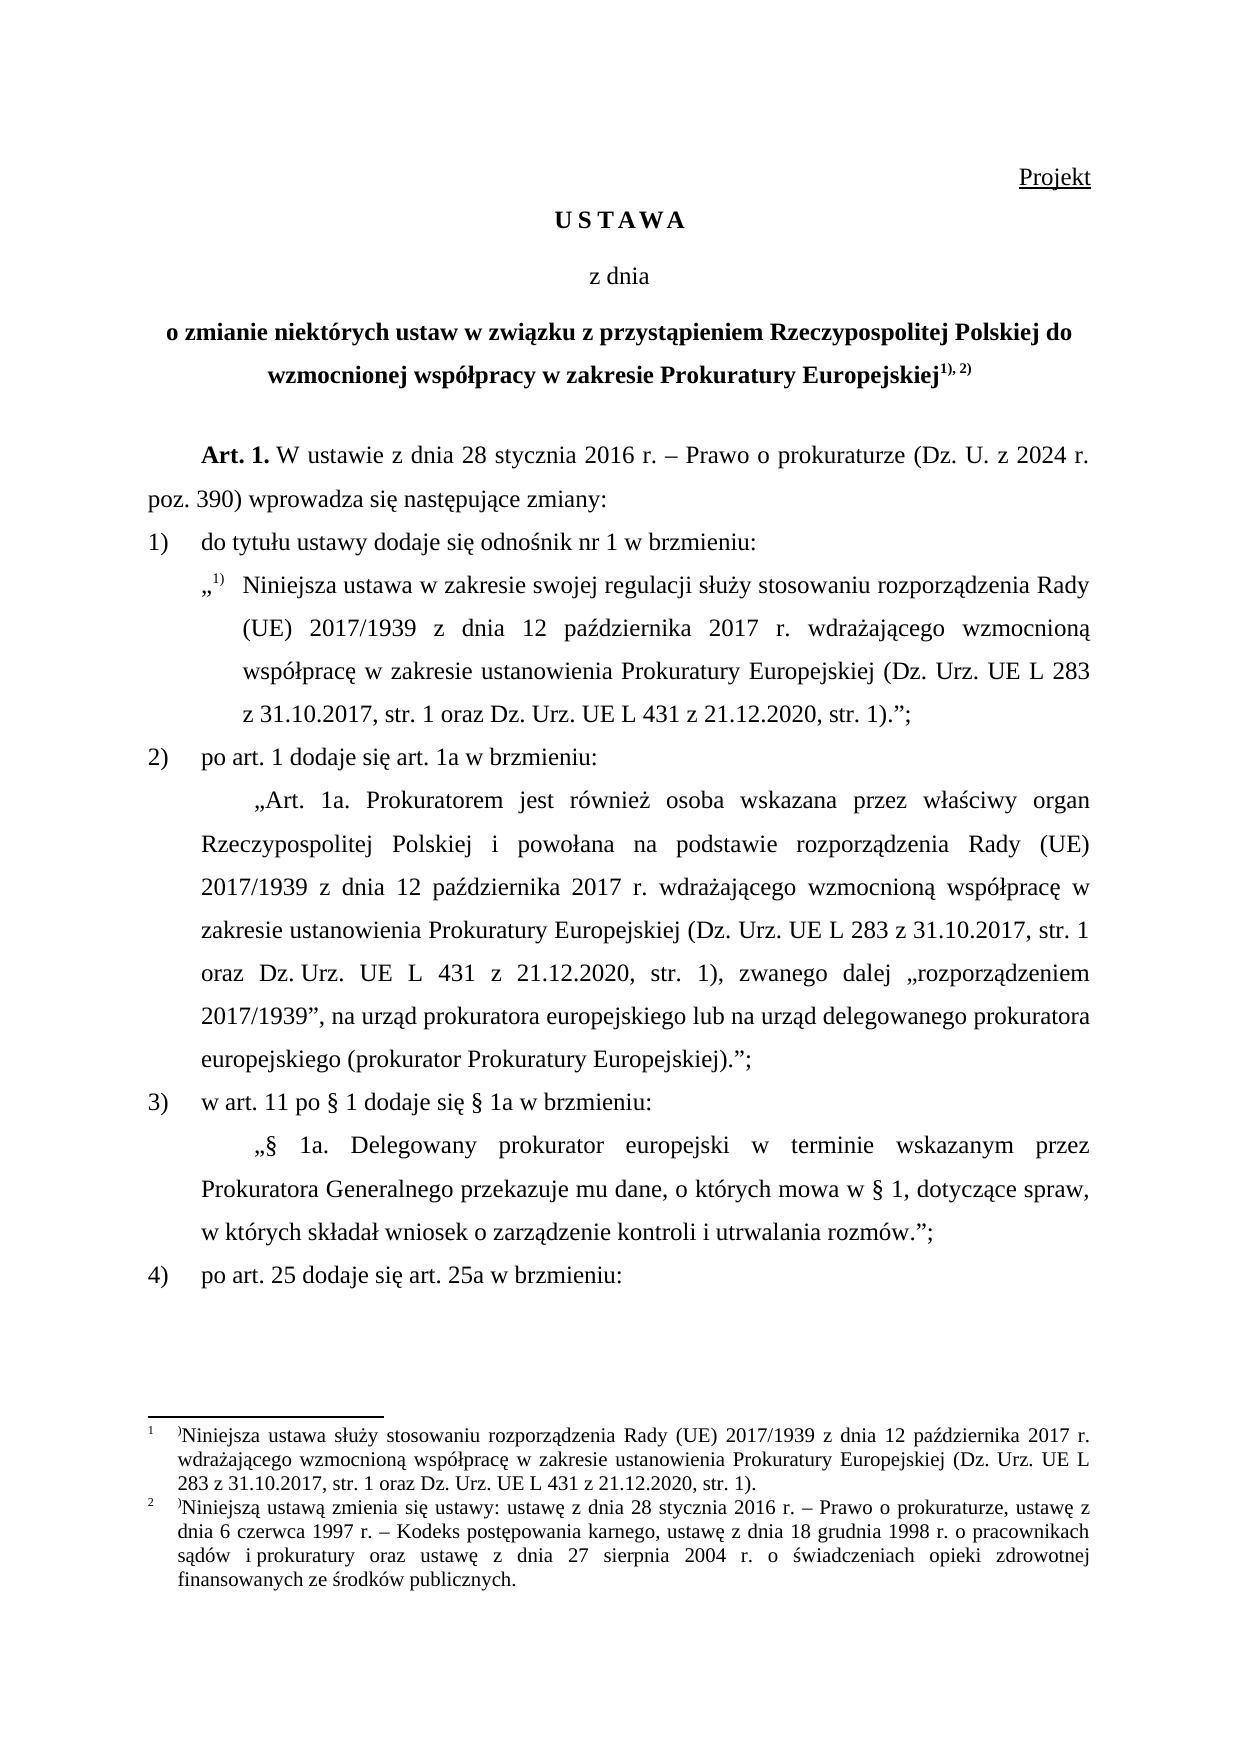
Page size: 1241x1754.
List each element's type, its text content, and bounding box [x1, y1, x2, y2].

text 1) do tytułu ustawy dodaje się odnośnik nr 1 w brzmieniu: [148, 527, 1091, 556]
text o zmianie niektórych ustaw w związku z przystąpieniem Rzeczypospolitej Polskiej do wzmocnionej współpracy w zakresie Prokuratury Europejskiej), ) [148, 317, 1091, 389]
text ustawa [148, 206, 1091, 234]
text „§ 1a. Delegowany prokurator europejski w terminie wskazanym przez Prokuratora Generalnego przekazuje mu dane, o których mowa w § 1, dotyczące spraw, w których składał wniosek o zarządzenie kontroli i utrwalania rozmów.”; [201, 1131, 1091, 1246]
text Projekt [148, 162, 1091, 191]
text 2) po art. 1 dodaje się art. 1a w brzmieniu: [148, 742, 1091, 771]
text z dnia [148, 261, 1091, 290]
text 4) po art. 25 dodaje się art. 25a w brzmieniu: [148, 1260, 1091, 1289]
text „Art. 1a. Prokuratorem jest również osoba wskazana przez właściwy organ Rzeczypospolitej Polskiej i powołana na podstawie rozporządzenia Rady (UE) 2017/1939 z dnia 12 października 2017 r. wdrażającego wzmocnioną współpracę w zakresie ustanowienia Prokuratury Europejskiej (Dz. Urz. UE L 283 z 31.10.2017, str. 1 oraz Dz. Urz. UE L 431 z 21.12.2020, str. 1), zwanego dalej „rozporządzeniem 2017/1939”, na urząd prokuratora europejskiego lub na urząd delegowanego prokuratora europejskiego (prokurator Prokuratury Europejskiej).”; [201, 786, 1091, 1073]
text Art. 1. W ustawie z dnia 28 stycznia 2016 r. – Prawo o prokuraturze (Dz. U. z 2024 r. poz. 390) wprowadza się następujące zmiany: [148, 441, 1091, 512]
text „1) Niniejsza ustawa w zakresie swojej regulacji służy stosowaniu rozporządzenia Rady (UE) 2017/1939 z dnia 12 października 2017 r. wdrażającego wzmocnioną współpracę w zakresie ustanowienia Prokuratury Europejskiej (Dz. Urz. UE L 283 z 31.10.2017, str. 1 oraz Dz. Urz. UE L 431 z 21.12.2020, str. 1).”; [201, 570, 1091, 728]
text 3) w art. 11 po § 1 dodaje się § 1a w brzmieniu: [148, 1087, 1091, 1116]
